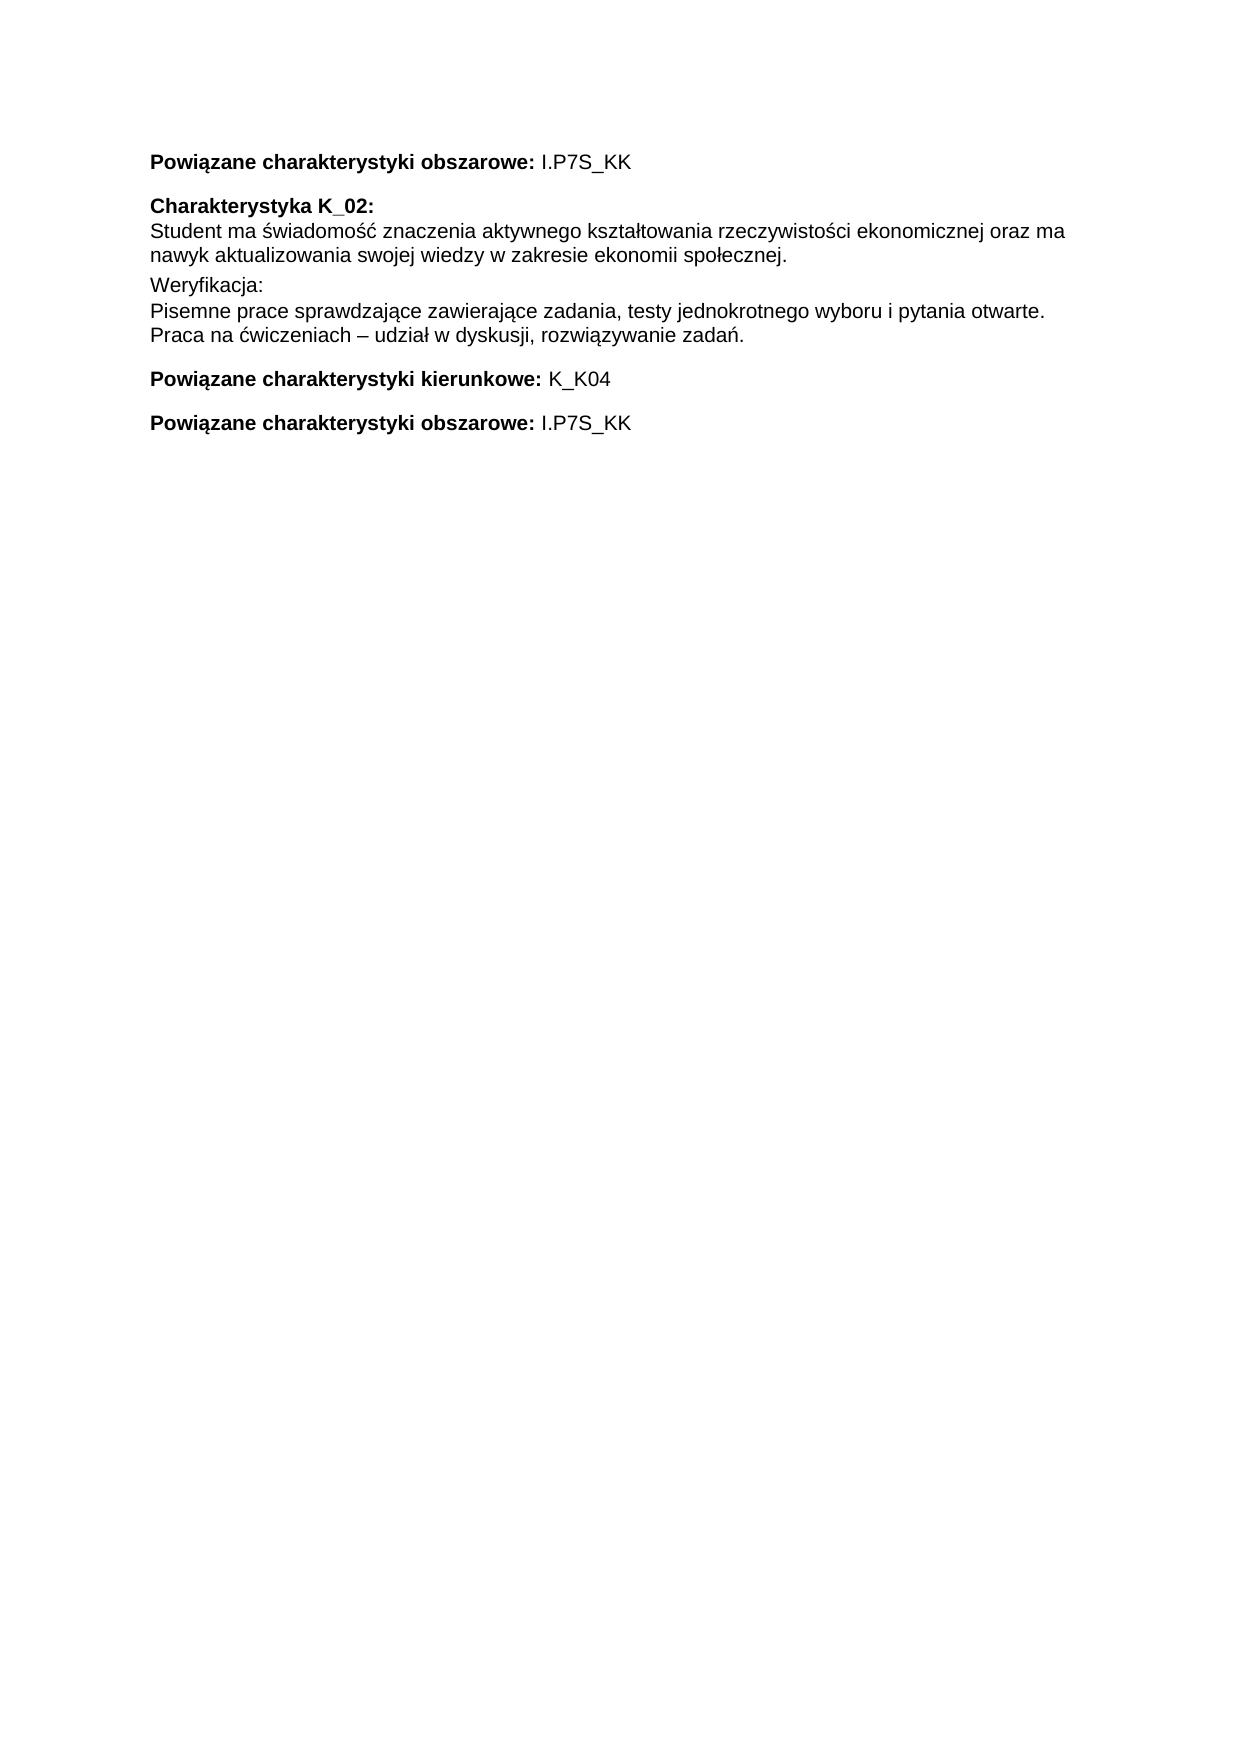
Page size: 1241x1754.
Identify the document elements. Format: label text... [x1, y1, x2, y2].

text Powiązane charakterystyki kierunkowe: K_K04 [150, 367, 1090, 391]
text Powiązane charakterystyki obszarowe: I.P7S_KK [150, 410, 1090, 434]
text Student ma świadomość znaczenia aktywnego kształtowania rzeczywistości ekonomicznej oraz ma nawyk aktualizowania swojej wiedzy w zakresie ekonomii społecznej. [150, 219, 1090, 267]
text Powiązane charakterystyki obszarowe: I.P7S_KK [150, 150, 1090, 174]
text Charakterystyka K_02: [150, 194, 1090, 218]
text Weryfikacja: [150, 273, 1090, 297]
